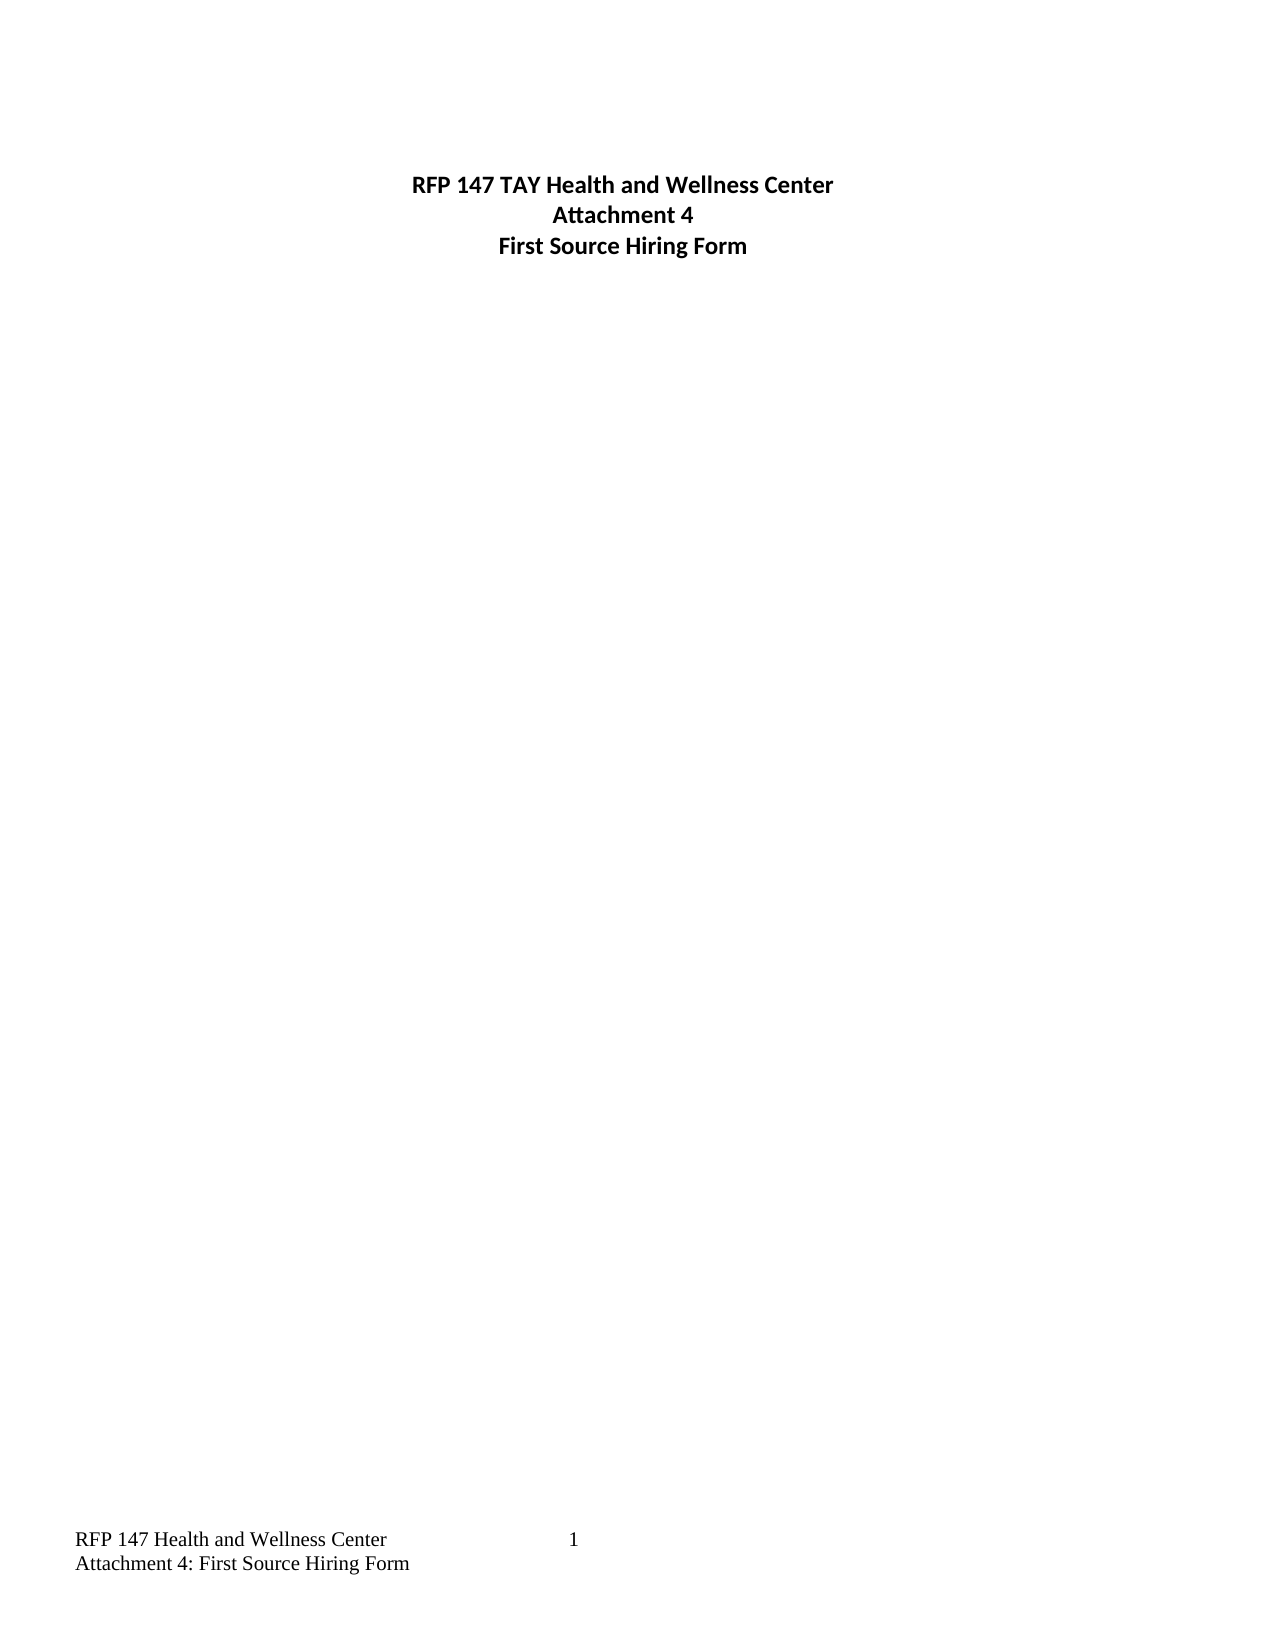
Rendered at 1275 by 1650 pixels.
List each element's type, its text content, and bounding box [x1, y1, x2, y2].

text Attachment 4 [0, 199, 1246, 230]
text RFP 147 TAY Health and Wellness Center [0, 169, 1246, 199]
text First Source Hiring Form [0, 230, 1246, 260]
